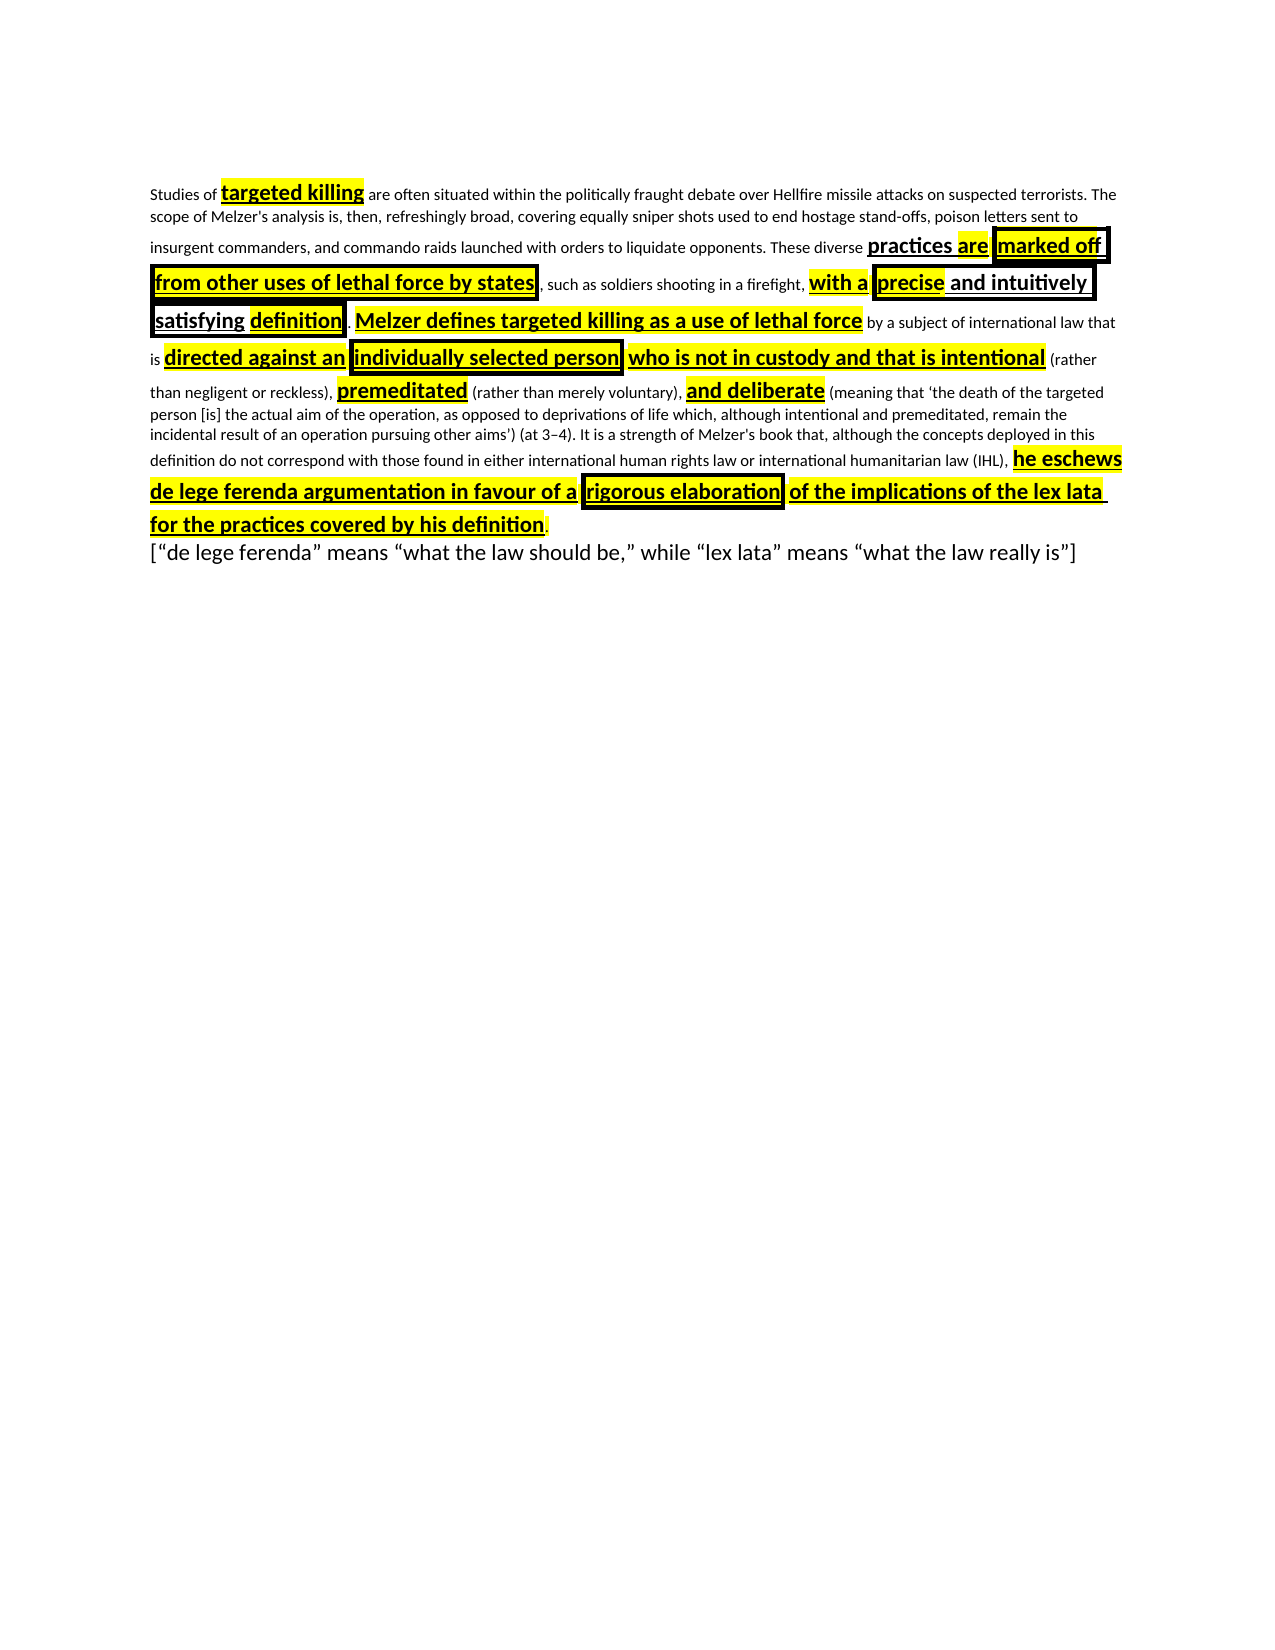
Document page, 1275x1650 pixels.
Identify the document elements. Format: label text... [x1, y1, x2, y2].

text [“de lege ferenda” means “what the law should be,” while “lex lata” means “what the law really is”] [150, 538, 1125, 566]
text Studies of targeted killing are often situated within the politically fraught debate over Hellfire missile attacks on suspected terrorists. The scope of Melzer's analysis is, then, refreshingly broad, covering equally sniper shots used to end hostage stand-offs, poison letters sent to insurgent commanders, and commando raids launched with orders to liquidate opponents. These diverse practices are marked off from other uses of lethal force by states, such as soldiers shooting in a firefight, with a precise and intuitively satisfying definition. Melzer defines targeted killing as a use of lethal force by a subject of international law that is directed against an individually selected person who is not in custody and that is intentional (rather than negligent or reckless), premeditated (rather than merely voluntary), and deliberate (meaning that ‘the death of the targeted person [is] the actual aim of the operation, as opposed to deprivations of life which, although intentional and premeditated, remain the incidental result of an operation pursuing other aims’) (at 3–4). It is a strength of Melzer's book that, although the concepts deployed in this definition do not correspond with those found in either international human rights law or international humanitarian law (IHL), he eschews de lege ferenda argumentation in favour of a rigorous elaboration of the implications of the lex lata for the practices covered by his definition. [150, 178, 1125, 538]
